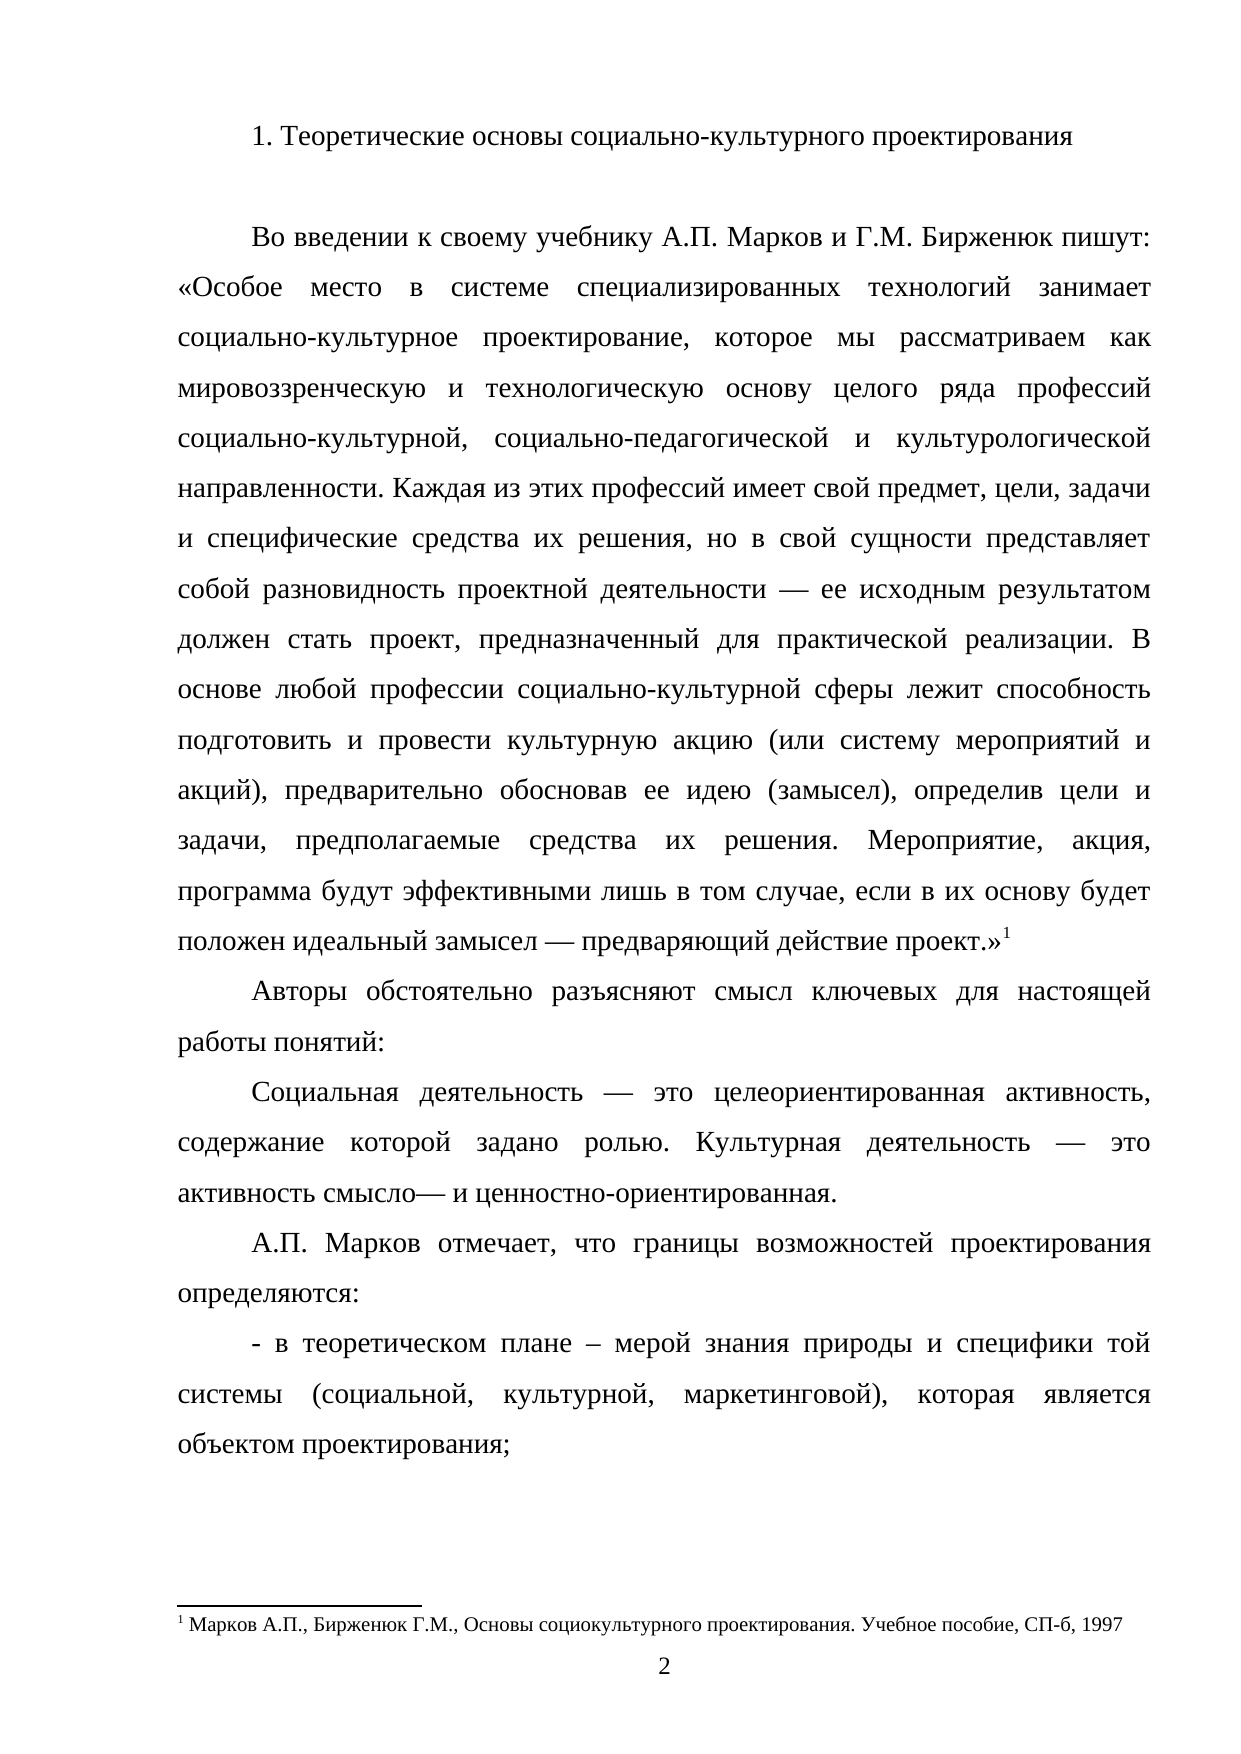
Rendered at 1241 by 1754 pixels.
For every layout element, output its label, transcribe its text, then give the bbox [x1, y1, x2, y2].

text А.П. Марков отмечает, что границы возможностей проектирования определяются: [177, 1225, 1152, 1309]
text Во введении к своему учебнику А.П. Марков и Г.М. Бирженюк пишут: «Особое место в системе специализированных технологий занимает социально-культурное проектирование, которое мы рассматриваем как мировоззренческую и технологическую основу целого ряда профессий социально-культурной, социально-педагогической и культурологической направленности. Каждая из этих профессий имеет свой предмет, цели, задачи и специфические средства их решения, но в свой сущности представляет собой разновидность проектной деятельности — ее исходным результатом должен стать проект, предназначенный для практической реализации. В основе любой профессии социально-культурной сферы лежит способность подготовить и провести культурную акцию (или систему мероприятий и акций), предварительно обосновав ее идею (замысел), определив цели и задачи, предполагаемые средства их решения. Мероприятие, акция, программа будут эффективными лишь в том случае, если в их основу будет положен идеальный замысел — предваряющий действие проект.» [177, 219, 1152, 957]
text - в теоретическом плане – мерой знания природы и специфики той системы (социальной, культурной, маркетинговой), которая является объектом проектирования; [177, 1326, 1152, 1460]
subtitle 1. Теоретические основы социально-культурного проектирования [177, 118, 1152, 152]
text Социальная деятельность — это целеориентированная активность, содержание которой задано ролью. Культурная деятельность — это активность смысло— и ценностно-ориентированная. [177, 1074, 1152, 1208]
text Авторы обстоятельно разъясняют смысл ключевых для настоящей работы понятий: [177, 973, 1152, 1057]
